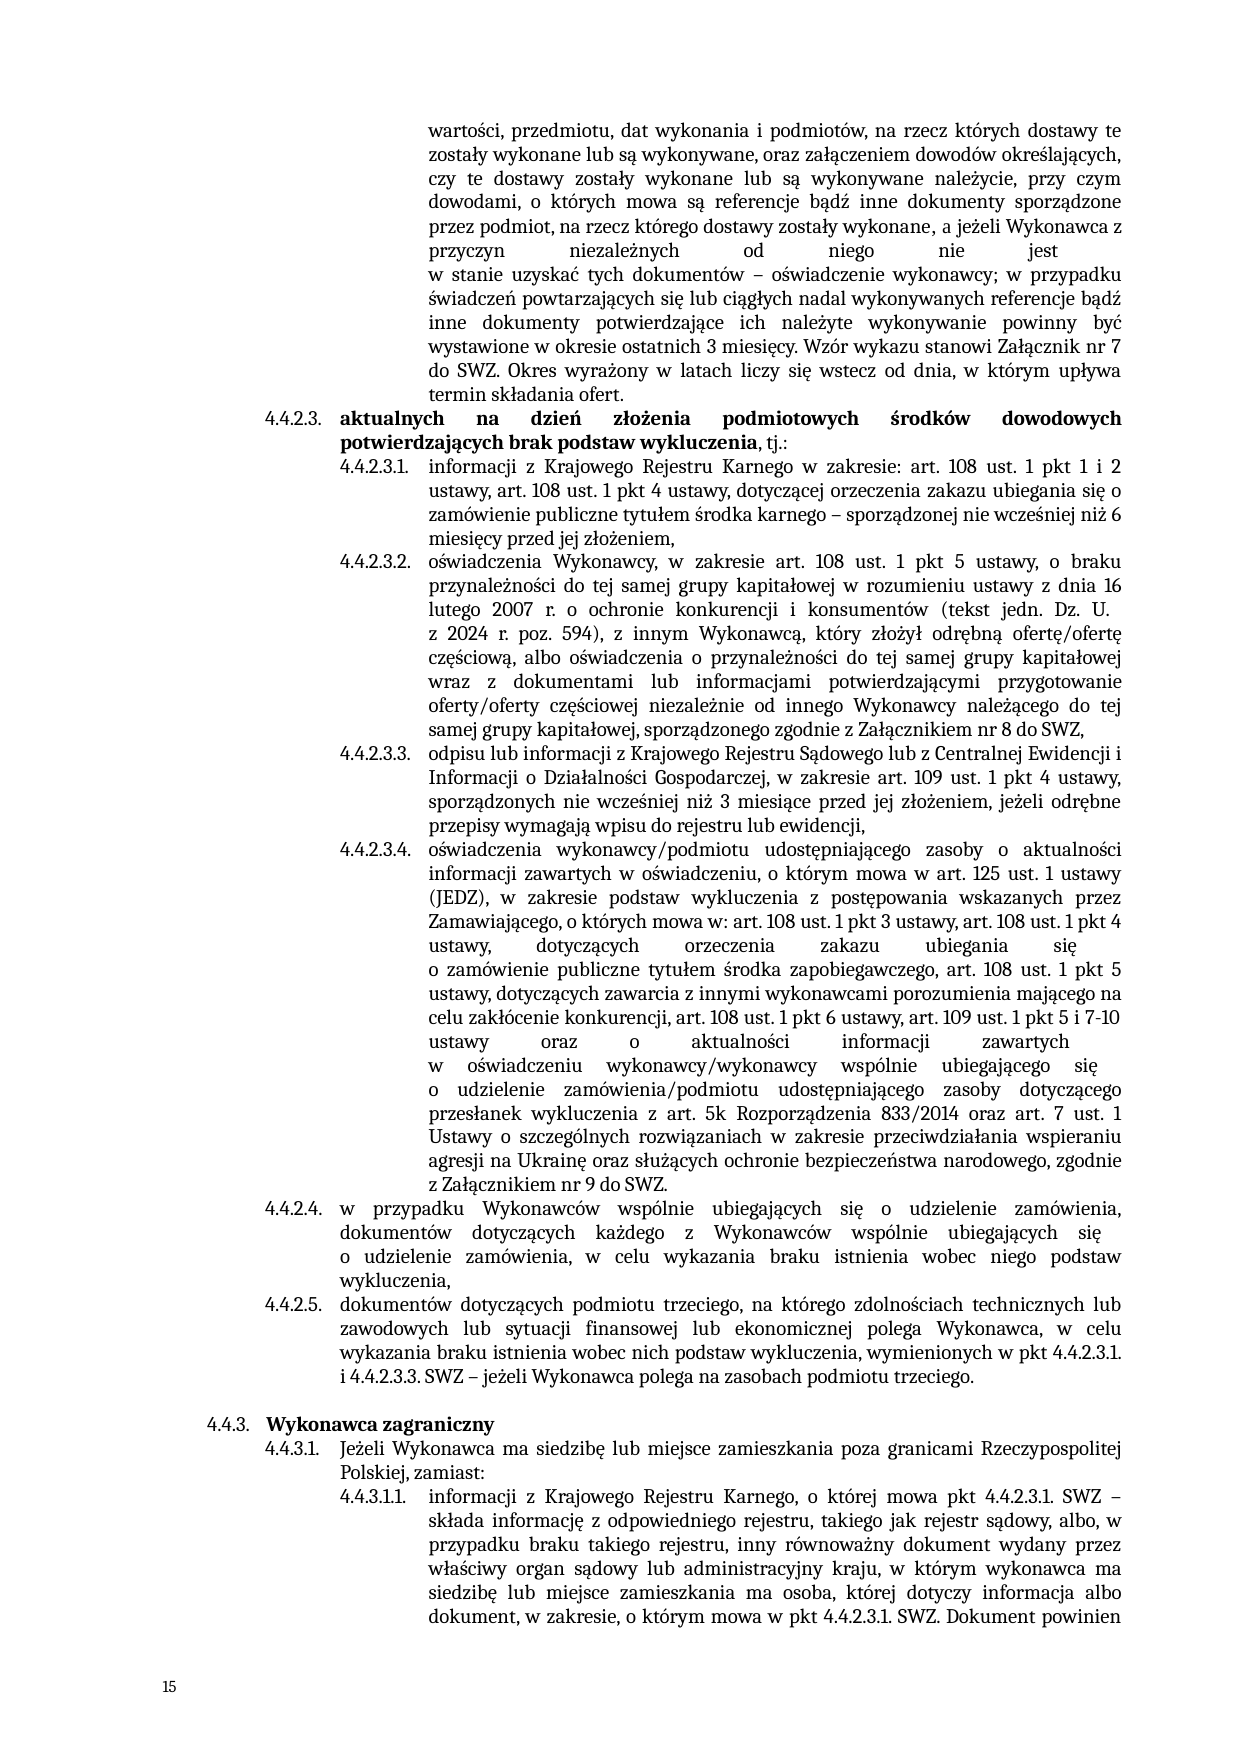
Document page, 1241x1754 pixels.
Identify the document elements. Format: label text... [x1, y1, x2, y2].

list aktualnych na dzień złożenia podmiotowych środków dowodowych potwierdzających brak podstaw wykluczenia, tj.: [265, 406, 1122, 454]
list oświadczenia Wykonawcy, w zakresie art. 108 ust. 1 pkt 5 ustawy, o braku przynależności do tej samej grupy kapitałowej w rozumieniu ustawy z dnia 16 lutego 2007 r. o ochronie konkurencji i konsumentów (tekst jedn. Dz. U. z 2024 r. poz. 594), z innym Wykonawcą, który złożył odrębną ofertę/ofertę częściową, albo oświadczenia o przynależności do tej samej grupy kapitałowej wraz z dokumentami lub informacjami potwierdzającymi przygotowanie oferty/oferty częściowej niezależnie od innego Wykonawcy należącego do tej samej grupy kapitałowej, sporządzonego zgodnie z Załącznikiem nr 8 do SWZ, [340, 550, 1122, 742]
list Wykonawca zagraniczny [207, 1413, 1122, 1437]
list dokumentów dotyczących podmiotu trzeciego, na którego zdolnościach technicznych lub zawodowych lub sytuacji finansowej lub ekonomicznej polega Wykonawca, w celu wykazania braku istnienia wobec nich podstaw wykluczenia, wymienionych w pkt 4.4.2.3.1. i 4.4.2.3.3. SWZ – jeżeli Wykonawca polega na zasobach podmiotu trzeciego. [265, 1293, 1122, 1389]
list odpisu lub informacji z Krajowego Rejestru Sądowego lub z Centralnej Ewidencji i Informacji o Działalności Gospodarczej, w zakresie art. 109 ust. 1 pkt 4 ustawy, sporządzonych nie wcześniej niż 3 miesiące przed jej złożeniem, jeżeli odrębne przepisy wymagają wpisu do rejestru lub ewidencji, [340, 742, 1122, 838]
list oświadczenia wykonawcy/podmiotu udostępniającego zasoby o aktualności informacji zawartych w oświadczeniu, o którym mowa w art. 125 ust. 1 ustawy (JEDZ), w zakresie podstaw wykluczenia z postępowania wskazanych przez Zamawiającego, o których mowa w: art. 108 ust. 1 pkt 3 ustawy, art. 108 ust. 1 pkt 4 ustawy, dotyczących orzeczenia zakazu ubiegania się o zamówienie publiczne tytułem środka zapobiegawczego, art. 108 ust. 1 pkt 5 ustawy, dotyczących zawarcia z innymi wykonawcami porozumienia mającego na celu zakłócenie konkurencji, art. 108 ust. 1 pkt 6 ustawy, art. 109 ust. 1 pkt 5 i 7-10 ustawy oraz o aktualności informacji zawartych w oświadczeniu wykonawcy/wykonawcy wspólnie ubiegającego się o udzielenie zamówienia/podmiotu udostępniającego zasoby dotyczącego przesłanek wykluczenia z art. 5k Rozporządzenia 833/2014 oraz art. 7 ust. 1 Ustawy o szczególnych rozwiązaniach w zakresie przeciwdziałania wspieraniu agresji na Ukrainę oraz służących ochronie bezpieczeństwa narodowego, zgodnie z Załącznikiem nr 9 do SWZ. [340, 838, 1122, 1197]
list informacji z Krajowego Rejestru Karnego w zakresie: art. 108 ust. 1 pkt 1 i 2 ustawy, art. 108 ust. 1 pkt 4 ustawy, dotyczącej orzeczenia zakazu ubiegania się o zamówienie publiczne tytułem środka karnego – sporządzonej nie wcześniej niż 6 miesięcy przed jej złożeniem, [340, 454, 1122, 550]
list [340, 1484, 1122, 1628]
list Jeżeli Wykonawca ma siedzibę lub miejsce zamieszkania poza granicami Rzeczypospolitej Polskiej, zamiast: [265, 1437, 1122, 1484]
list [340, 118, 1122, 406]
list w przypadku Wykonawców wspólnie ubiegających się o udzielenie zamówienia, dokumentów dotyczących każdego z Wykonawców wspólnie ubiegających się o udzielenie zamówienia, w celu wykazania braku istnienia wobec niego podstaw wykluczenia, [265, 1197, 1122, 1293]
